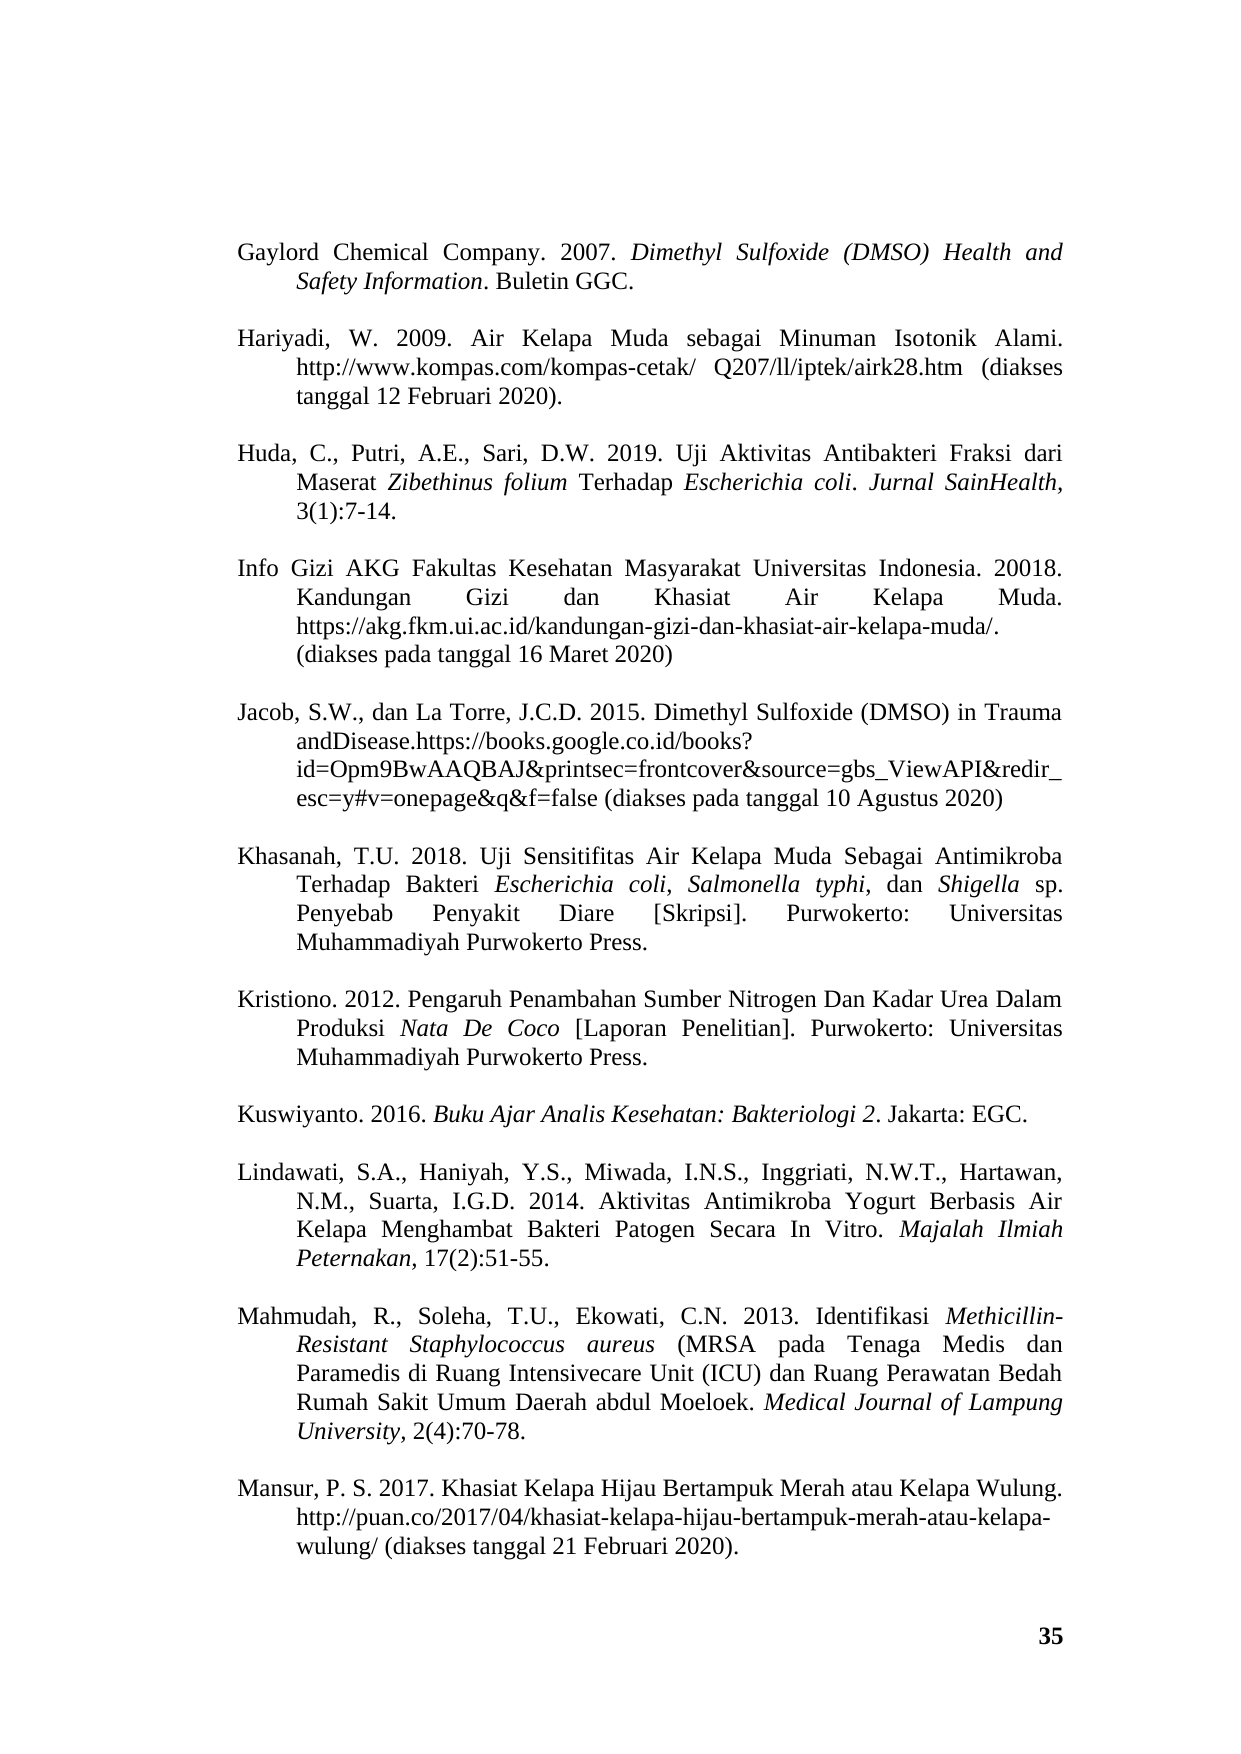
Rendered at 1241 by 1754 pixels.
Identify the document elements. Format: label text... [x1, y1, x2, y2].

list Jacob, S.W., dan La Torre, J.C.D. 2015. Dimethyl Sulfoxide (DMSO) in Trauma andDisease.https://books.google.co.id/books?id=Opm9BwAAQBAJ&printsec=frontcover&source=gbs_ViewAPI&redir_esc=y#v=onepage&q&f=false (diakses pada tanggal 10 Agustus 2020) [237, 697, 1063, 812]
list Info Gizi AKG Fakultas Kesehatan Masyarakat Universitas Indonesia. 20018. Kandungan Gizi dan Khasiat Air Kelapa Muda. https://akg.fkm.ui.ac.id/kandungan-gizi-dan-khasiat-air-kelapa-muda/. (diakses pada tanggal 16 Maret 2020) [237, 553, 1063, 668]
list Khasanah, T.U. 2018. Uji Sensitifitas Air Kelapa Muda Sebagai Antimikroba Terhadap Bakteri Escherichia coli, Salmonella typhi, dan Shigella sp. Penyebab Penyakit Diare [Skripsi]. Purwokerto: Universitas Muhammadiyah Purwokerto Press. [237, 841, 1063, 956]
list Hariyadi, W. 2009. Air Kelapa Muda sebagai Minuman Isotonik Alami. http://www.kompas.com/kompas-cetak/ Q207/ll/iptek/airk28.htm (diakses tanggal 12 Februari 2020). [237, 323, 1063, 409]
list Kristiono. 2012. Pengaruh Penambahan Sumber Nitrogen Dan Kadar Urea Dalam Produksi Nata De Coco [Laporan Penelitian]. Purwokerto: Universitas Muhammadiyah Purwokerto Press. [237, 984, 1063, 1071]
list Gaylord Chemical Company. 2007. Dimethyl Sulfoxide (DMSO) Health and Safety Information. Buletin GGC. [237, 237, 1063, 294]
list Lindawati, S.A., Haniyah, Y.S., Miwada, I.N.S., Inggriati, N.W.T., Hartawan, N.M., Suarta, I.G.D. 2014. Aktivitas Antimikroba Yogurt Berbasis Air Kelapa Menghambat Bakteri Patogen Secara In Vitro. Majalah Ilmiah Peternakan, 17(2):51-55. [237, 1157, 1063, 1272]
list Huda, C., Putri, A.E., Sari, D.W. 2019. Uji Aktivitas Antibakteri Fraksi dari Maserat Zibethinus folium Terhadap Escherichia coli. Jurnal SainHealth, 3(1):7-14. [237, 438, 1063, 524]
list Kuswiyanto. 2016. Buku Ajar Analis Kesehatan: Bakteriologi 2. Jakarta: EGC. [237, 1099, 1063, 1128]
list Mahmudah, R., Soleha, T.U., Ekowati, C.N. 2013. Identifikasi Methicillin-Resistant Staphylococcus aureus (MRSA pada Tenaga Medis dan Paramedis di Ruang Intensivecare Unit (ICU) dan Ruang Perawatan Bedah Rumah Sakit Umum Daerah abdul Moeloek. Medical Journal of Lampung University, 2(4):70-78. [237, 1301, 1063, 1444]
list Mansur, P. S. 2017. Khasiat Kelapa Hijau Bertampuk Merah atau Kelapa Wulung. http://puan.co/2017/04/khasiat-kelapa-hijau-bertampuk-merah-atau-kelapa-wulung/ (diakses tanggal 21 Februari 2020). [237, 1473, 1063, 1559]
